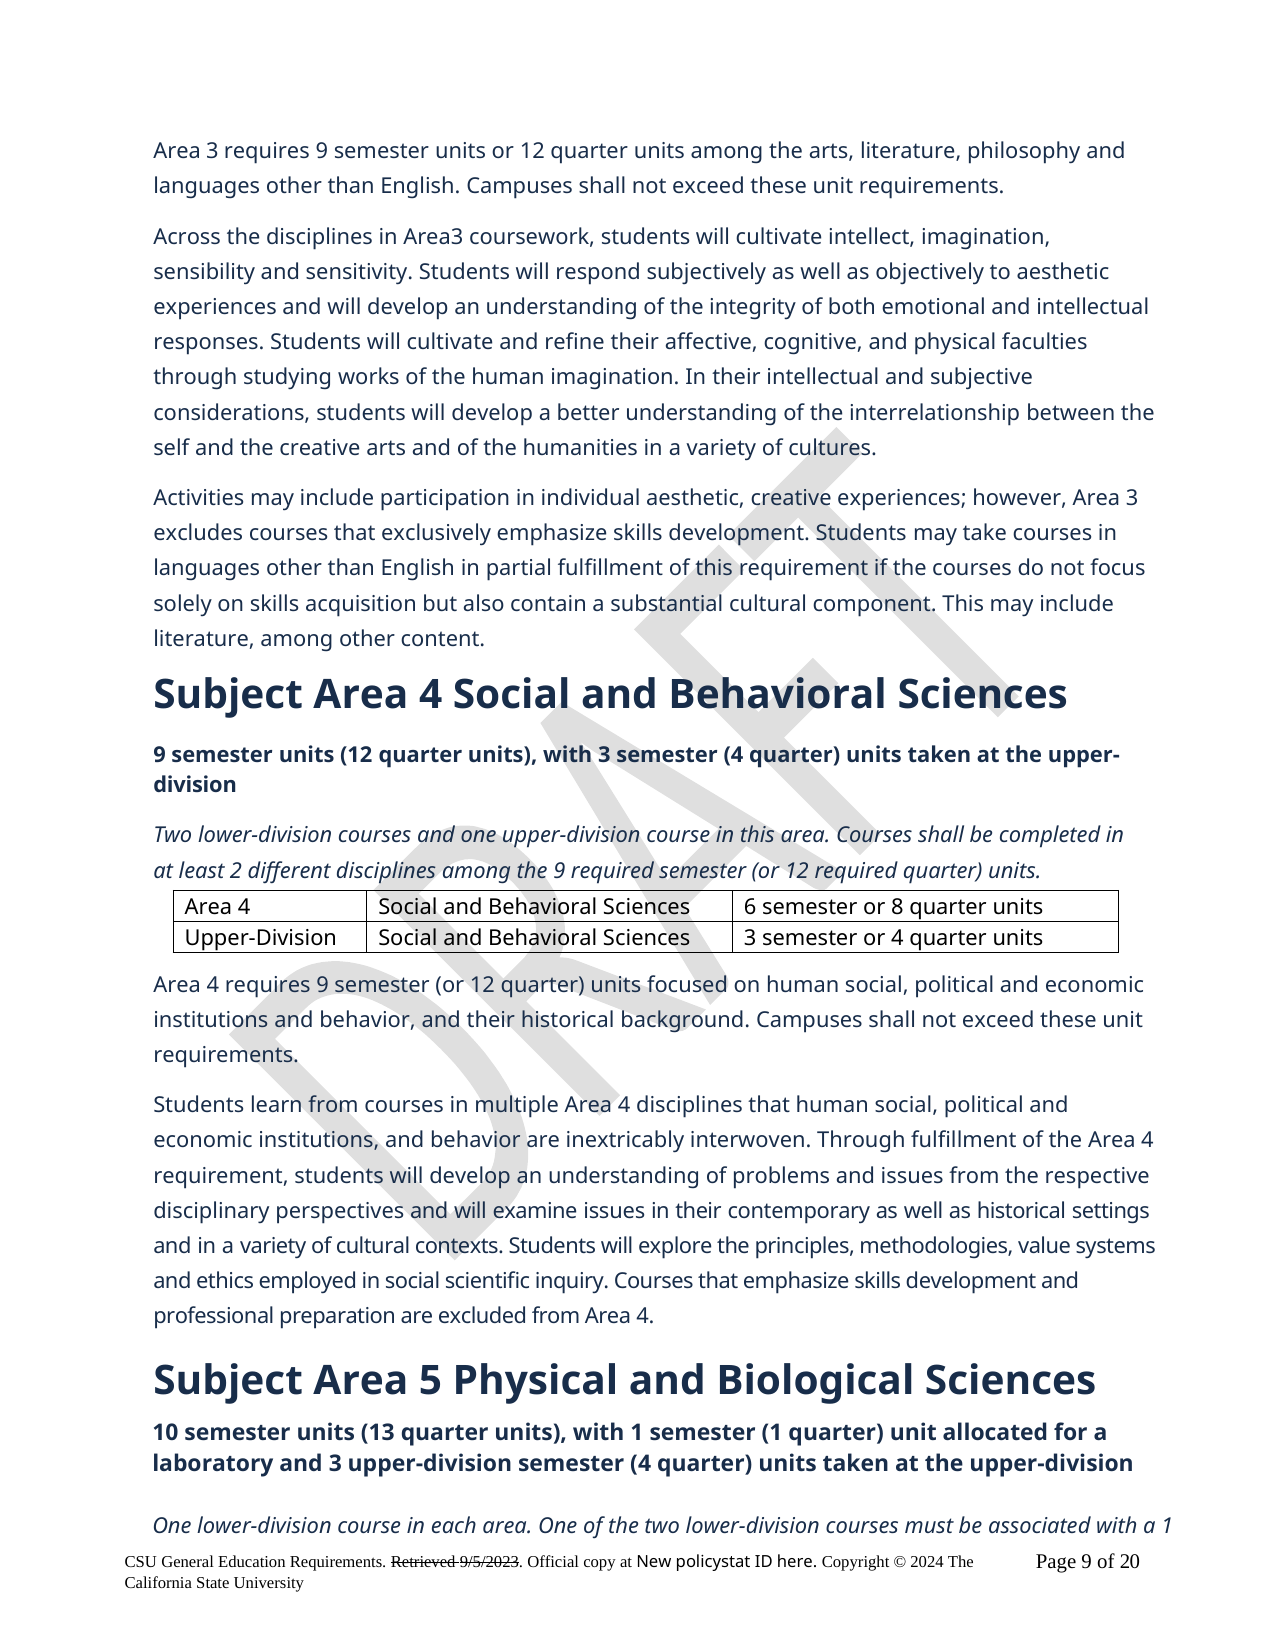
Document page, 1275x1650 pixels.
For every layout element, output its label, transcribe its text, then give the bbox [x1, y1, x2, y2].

text Two lower-division courses and one upper-division course in this area. Courses shall be completed in at least 2 different disciplines among the 9 required semester (or 12 required quarter) units. [153, 819, 1146, 884]
table_header Social and Behavioral Sciences [367, 891, 732, 921]
text Across the disciplines in Area3 coursework, students will cultivate intellect, imagination, sensibility and sensitivity. Students will respond subjectively as well as objectively to aesthetic experiences and will develop an understanding of the integrity of both emotional and intellectual responses. Students will cultivate and refine their affective, cognitive, and physical faculties through studying works of the human imagination. In their intellectual and subjective considerations, students will develop a better understanding of the interrelationship between the self and the creative arts and of the humanities in a variety of cultures. [153, 221, 1158, 461]
subtitle Subject Area 4 Social and Behavioral Sciences [153, 665, 1177, 721]
text 10 semester units (13 quarter units), with 1 semester (1 quarter) unit allocated for a laboratory and 3 upper-division semester (4 quarter) units taken at the upper-division [152, 1416, 1177, 1478]
table_cell Upper-Division [174, 922, 366, 952]
text Subject Area 5 Physical and Biological Sciences [153, 1351, 1177, 1406]
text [152, 1509, 1177, 1539]
table_header Area 4 [174, 891, 366, 921]
table_header 6 semester or 8 quarter units [733, 891, 1118, 921]
subtitle 9 semester units (12 quarter units), with 3 semester (4 quarter) units taken at the upper-division [153, 739, 1177, 799]
table_cell 3 semester or 4 quarter units [733, 922, 1118, 952]
text Area 4 requires 9 semester (or 12 quarter) units focused on human social, political and economic institutions and behavior, and their historical background. Campuses shall not exceed these unit requirements. [153, 969, 1177, 1069]
text Area 3 requires 9 semester units or 12 quarter units among the arts, literature, philosophy and languages other than English. Campuses shall not exceed these unit requirements. [153, 135, 1158, 200]
table_cell Social and Behavioral Sciences [367, 922, 732, 952]
text Activities may include participation in individual aesthetic, creative experiences; however, Area 3 excludes courses that exclusively emphasize skills development. Students may take courses in languages other than English in partial fulfillment of this requirement if the courses do not focus solely on skills acquisition but also contain a substantial cultural component. This may include literature, among other content. [153, 482, 1177, 652]
text Students learn from courses in multiple Area 4 disciplines that human social, political and economic institutions, and behavior are inextricably interwoven. Through fulfillment of the Area 4 requirement, students will develop an understanding of problems and issues from the respective disciplinary perspectives and will examine issues in their contemporary as well as historical settings and in a variety of cultural contexts. Students will explore the principles, methodologies, value systems and ethics employed in social scientific inquiry. Courses that emphasize skills development and professional preparation are excluded from Area 4. [153, 1089, 1165, 1330]
